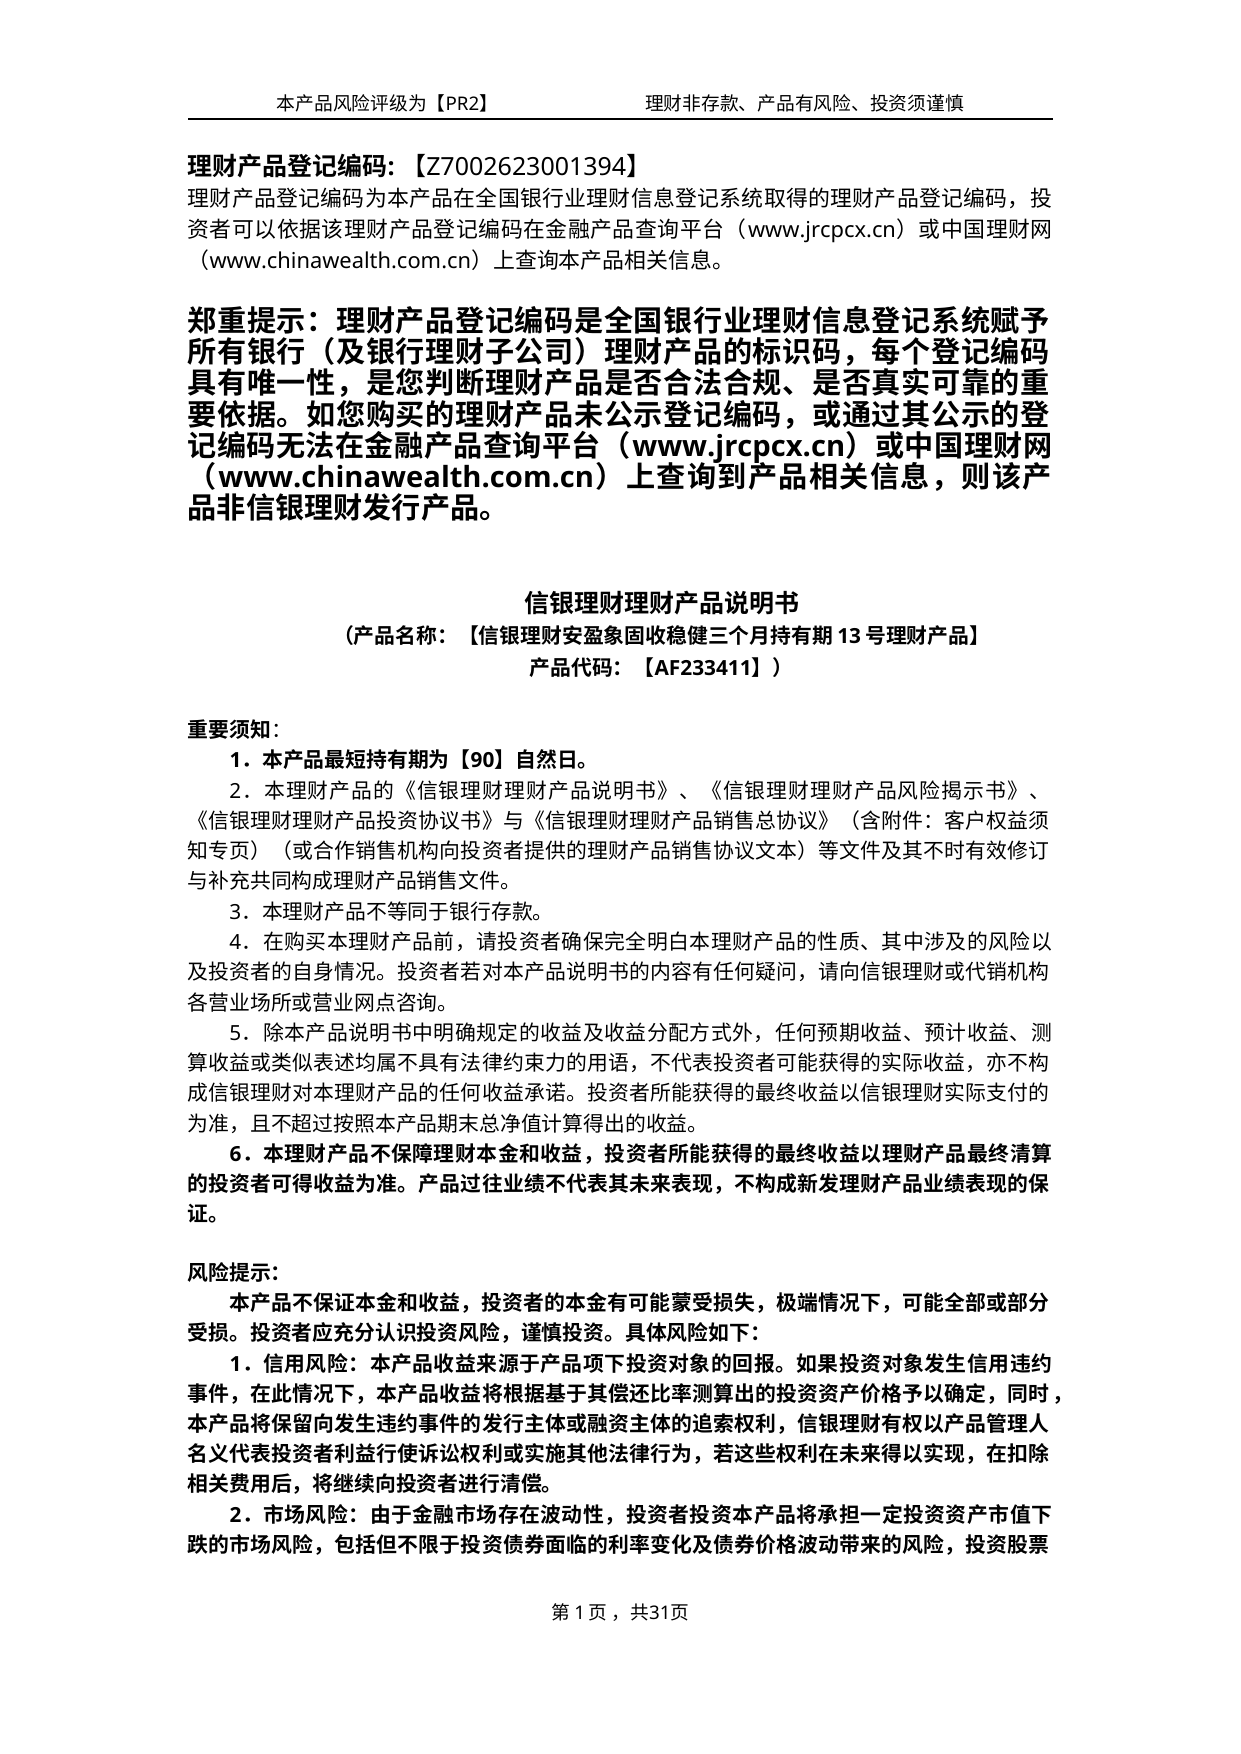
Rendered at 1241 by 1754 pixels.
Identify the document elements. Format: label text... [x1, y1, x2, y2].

text 2．本理财产品的《信银理财理财产品说明书》、《信银理财理财产品风险揭示书》、《信银理财理财产品投资协议书》与《信银理财理财产品销售总协议》（含附件：客户权益须知专页）（或合作销售机构向投资者提供的理财产品销售协议文本）等文件及其不时有效修订与补充共同构成理财产品销售文件。 [187, 774, 1053, 895]
text 理财产品登记编码为本产品在全国银行业理财信息登记系统取得的理财产品登记编码，投资者可以依据该理财产品登记编码在金融产品查询平台（www.jrcpcx.cn）或中国理财网（www.chinawealth.com.cn）上查询本产品相关信息。 [187, 181, 1053, 275]
text 信银理财理财产品说明书 [187, 587, 1135, 619]
text 5．除本产品说明书中明确规定的收益及收益分配方式外，任何预期收益、预计收益、测算收益或类似表述均属不具有法律约束力的用语，不代表投资者可能获得的实际收益，亦不构成信银理财对本理财产品的任何收益承诺。投资者所能获得的最终收益以信银理财实际支付的为准，且不超过按照本产品期末总净值计算得出的收益。 [187, 1016, 1053, 1137]
text 6．本理财产品不保障理财本金和收益，投资者所能获得的最终收益以理财产品最终清算的投资者可得收益为准。产品过往业绩不代表其未来表现，不构成新发理财产品业绩表现的保证。 [187, 1137, 1053, 1228]
text 3．本理财产品不等同于银行存款。 [187, 895, 1053, 925]
text 理财产品登记编码: 【Z7002623001394】 [187, 150, 1053, 181]
text （产品名称：【信银理财安盈象固收稳健三个月持有期13号理财产品】 [187, 619, 1135, 650]
text 产品代码：【AF233411】） [187, 650, 1135, 681]
text 本产品不保证本金和收益，投资者的本金有可能蒙受损失，极端情况下，可能全部或部分受损。投资者应充分认识投资风险，谨慎投资。具体风险如下： [187, 1286, 1053, 1347]
text 重要须知： [187, 712, 1135, 744]
text 郑重提示：理财产品登记编码是全国银行业理财信息登记系统赋予所有银行（及银行理财子公司）理财产品的标识码，每个登记编码具有唯一性，是您判断理财产品是否合法合规、是否真实可靠的重要依据。如您购买的理财产品未公示登记编码，或通过其公示的登记编码无法在金融产品查询平台（www.jrcpcx.cn）或中国理财网（www.chinawealth.com.cn）上查询到产品相关信息，则该产品非信银理财发行产品。 [187, 306, 1053, 525]
text 风险提示： [187, 1256, 1047, 1286]
text 4．在购买本理财产品前，请投资者确保完全明白本理财产品的性质、其中涉及的风险以及投资者的自身情况。投资者若对本产品说明书的内容有任何疑问，请向信银理财或代销机构各营业场所或营业网点咨询。 [187, 925, 1053, 1016]
text 1．本产品最短持有期为【90】自然日。 [187, 744, 1053, 774]
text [187, 1498, 1053, 1558]
text 1．信用风险：本产品收益来源于产品项下投资对象的回报。如果投资对象发生信用违约事件，在此情况下，本产品收益将根据基于其偿还比率测算出的投资资产价格予以确定，同时，本产品将保留向发生违约事件的发行主体或融资主体的追索权利，信银理财有权以产品管理人名义代表投资者利益行使诉讼权利或实施其他法律行为，若这些权利在未来得以实现，在扣除相关费用后，将继续向投资者进行清偿。 [187, 1347, 1053, 1498]
